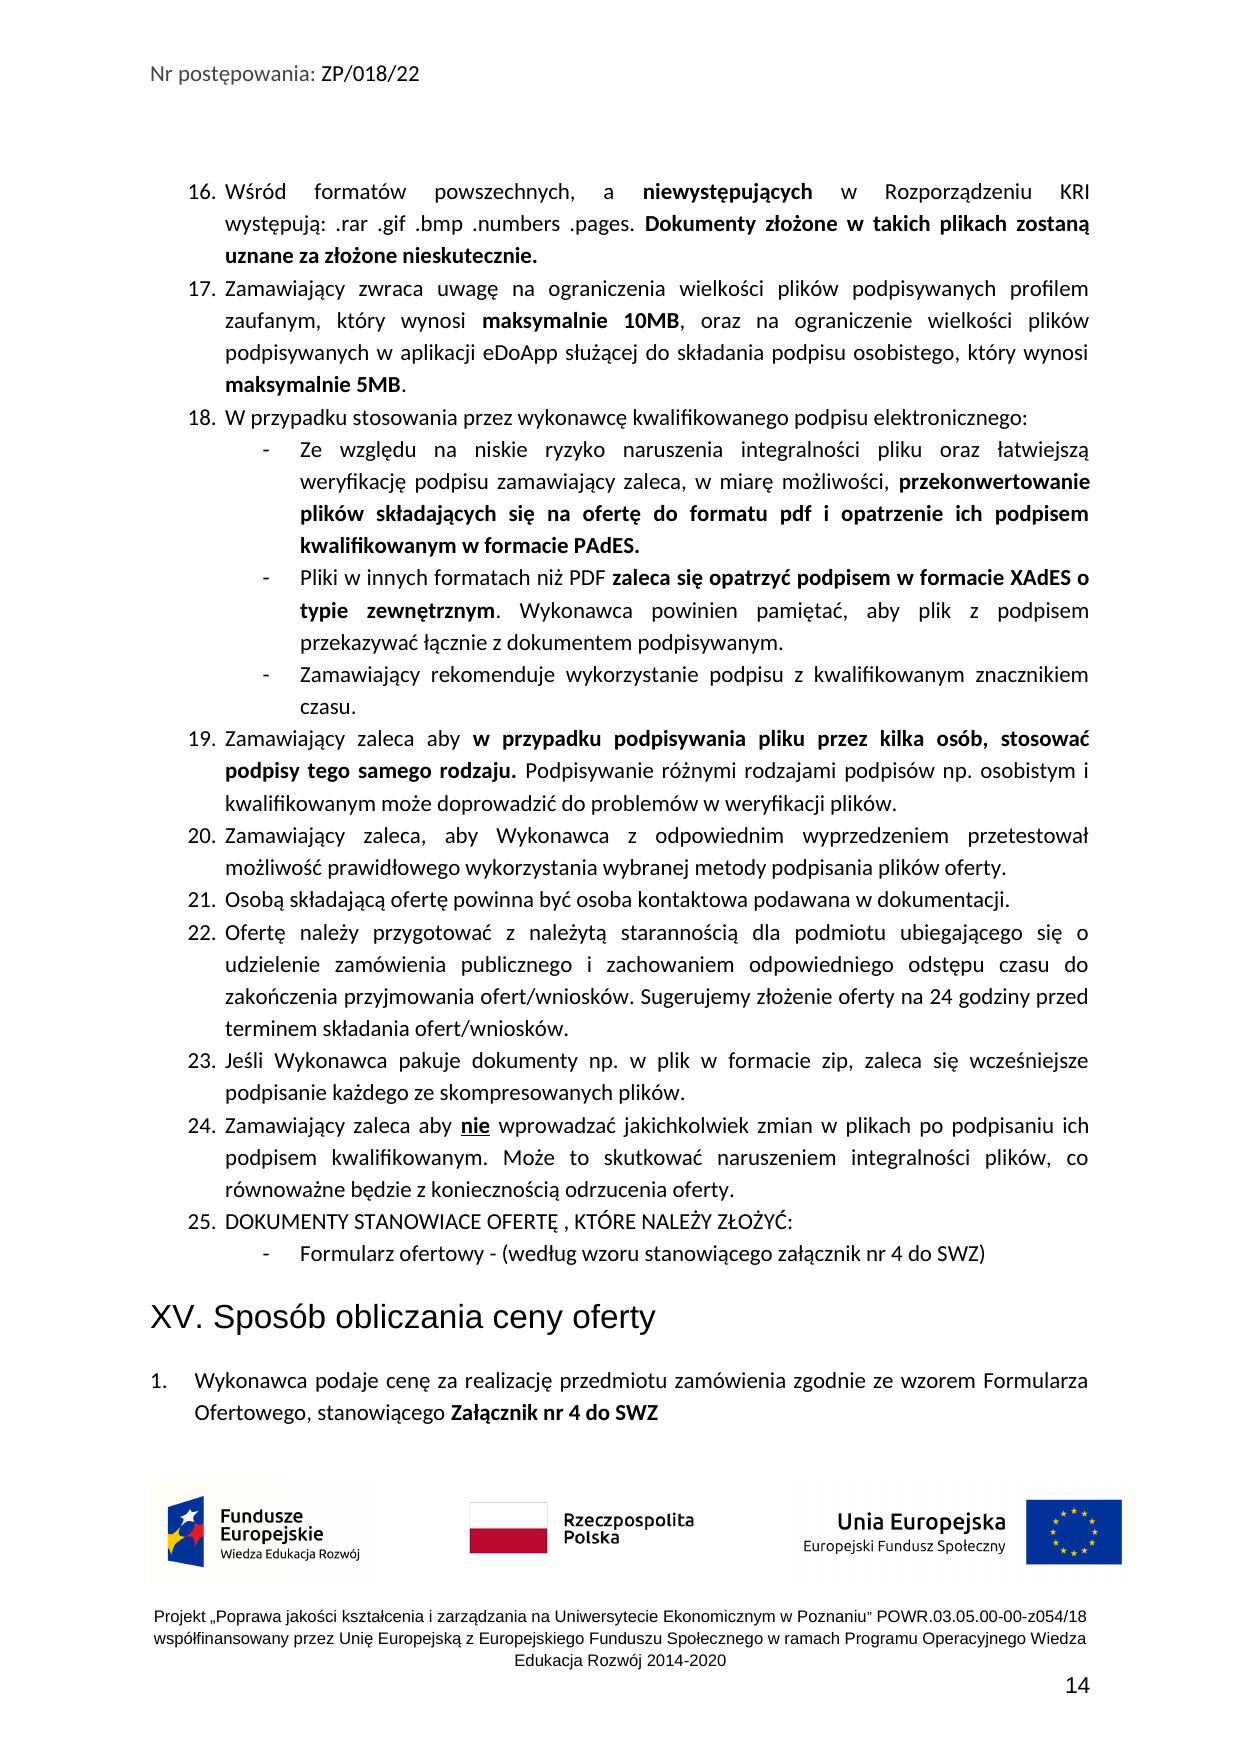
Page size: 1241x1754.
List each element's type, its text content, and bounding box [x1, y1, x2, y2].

list Zamawiający zwraca uwagę na ograniczenia wielkości plików podpisywanych profilem zaufanym, który wynosi maksymalnie 10MB, oraz na ograniczenie wielkości plików podpisywanych w aplikacji eDoApp służącej do składania podpisu osobistego, który wynosi maksymalnie 5MB. [187, 274, 1090, 398]
list Jeśli Wykonawca pakuje dokumenty np. w plik w formacie zip, zaleca się wcześniejsze podpisanie każdego ze skompresowanych plików. [187, 1046, 1090, 1107]
list Zamawiający rekomenduje wykorzystanie podpisu z kwalifikowanym znacznikiem czasu. [262, 660, 1090, 720]
list Zamawiający zaleca aby nie wprowadzać jakichkolwiek zmian w plikach po podpisaniu ich podpisem kwalifikowanym. Może to skutkować naruszeniem integralności plików, co równoważne będzie z koniecznością odrzucenia oferty. [187, 1111, 1090, 1203]
list Wśród formatów powszechnych, a niewystępujących w Rozporządzeniu KRI występują: .rar .gif .bmp .numbers .pages. Dokumenty złożone w takich plikach zostaną uznane za złożone nieskutecznie. [187, 177, 1090, 270]
picture [150, 1478, 377, 1585]
list DOKUMENTY STANOWIACE OFERTĘ , KTÓRE NALEŻY ZŁOŻYĆ: [187, 1207, 1090, 1235]
list Zamawiający zaleca aby w przypadku podpisywania pliku przez kilka osób, stosować podpisy tego samego rodzaju. Podpisywanie różnymi rodzajami podpisów np. osobistym i kwalifikowanym może doprowadzić do problemów w weryfikacji plików. [187, 724, 1090, 817]
list W przypadku stosowania przez wykonawcę kwalifikowanego podpisu elektronicznego: [187, 403, 1090, 431]
subtitle XV. Sposób obliczania ceny oferty [150, 1297, 1090, 1335]
picture [452, 1485, 710, 1570]
list Zamawiający zaleca, aby Wykonawca z odpowiednim wyprzedzeniem przetestował możliwość prawidłowego wykorzystania wybranej metody podpisania plików oferty. [187, 821, 1090, 881]
list Pliki w innych formatach niż PDF zaleca się opatrzyć podpisem w formacie XAdES o typie zewnętrznym. Wykonawca powinien pamiętać, aby plik z podpisem przekazywać łącznie z dokumentem podpisywanym. [262, 563, 1090, 656]
list Formularz ofertowy - (według wzoru stanowiącego załącznik nr 4 do SWZ) [262, 1239, 1090, 1267]
list Ze względu na niskie ryzyko naruszenia integralności pliku oraz łatwiejszą weryfikację podpisu zamawiający zaleca, w miarę możliwości, przekonwertowanie plików składających się na ofertę do formatu pdf i opatrzenie ich podpisem kwalifikowanym w formacie PAdES. [262, 435, 1090, 559]
list Ofertę należy przygotować z należytą starannością dla podmiotu ubiegającego się o udzielenie zamówienia publicznego i zachowaniem odpowiedniego odstępu czasu do zakończenia przyjmowania ofert/wniosków. Sugerujemy złożenie oferty na 24 godziny przed terminem składania ofert/wniosków. [187, 918, 1090, 1042]
picture [783, 1478, 1143, 1586]
list Wykonawca podaje cenę za realizację przedmiotu zamówienia zgodnie ze wzorem Formularza Ofertowego, stanowiącego Załącznik nr 4 do SWZ [150, 1366, 1090, 1426]
list Osobą składającą ofertę powinna być osoba kontaktowa podawana w dokumentacji. [187, 885, 1090, 913]
